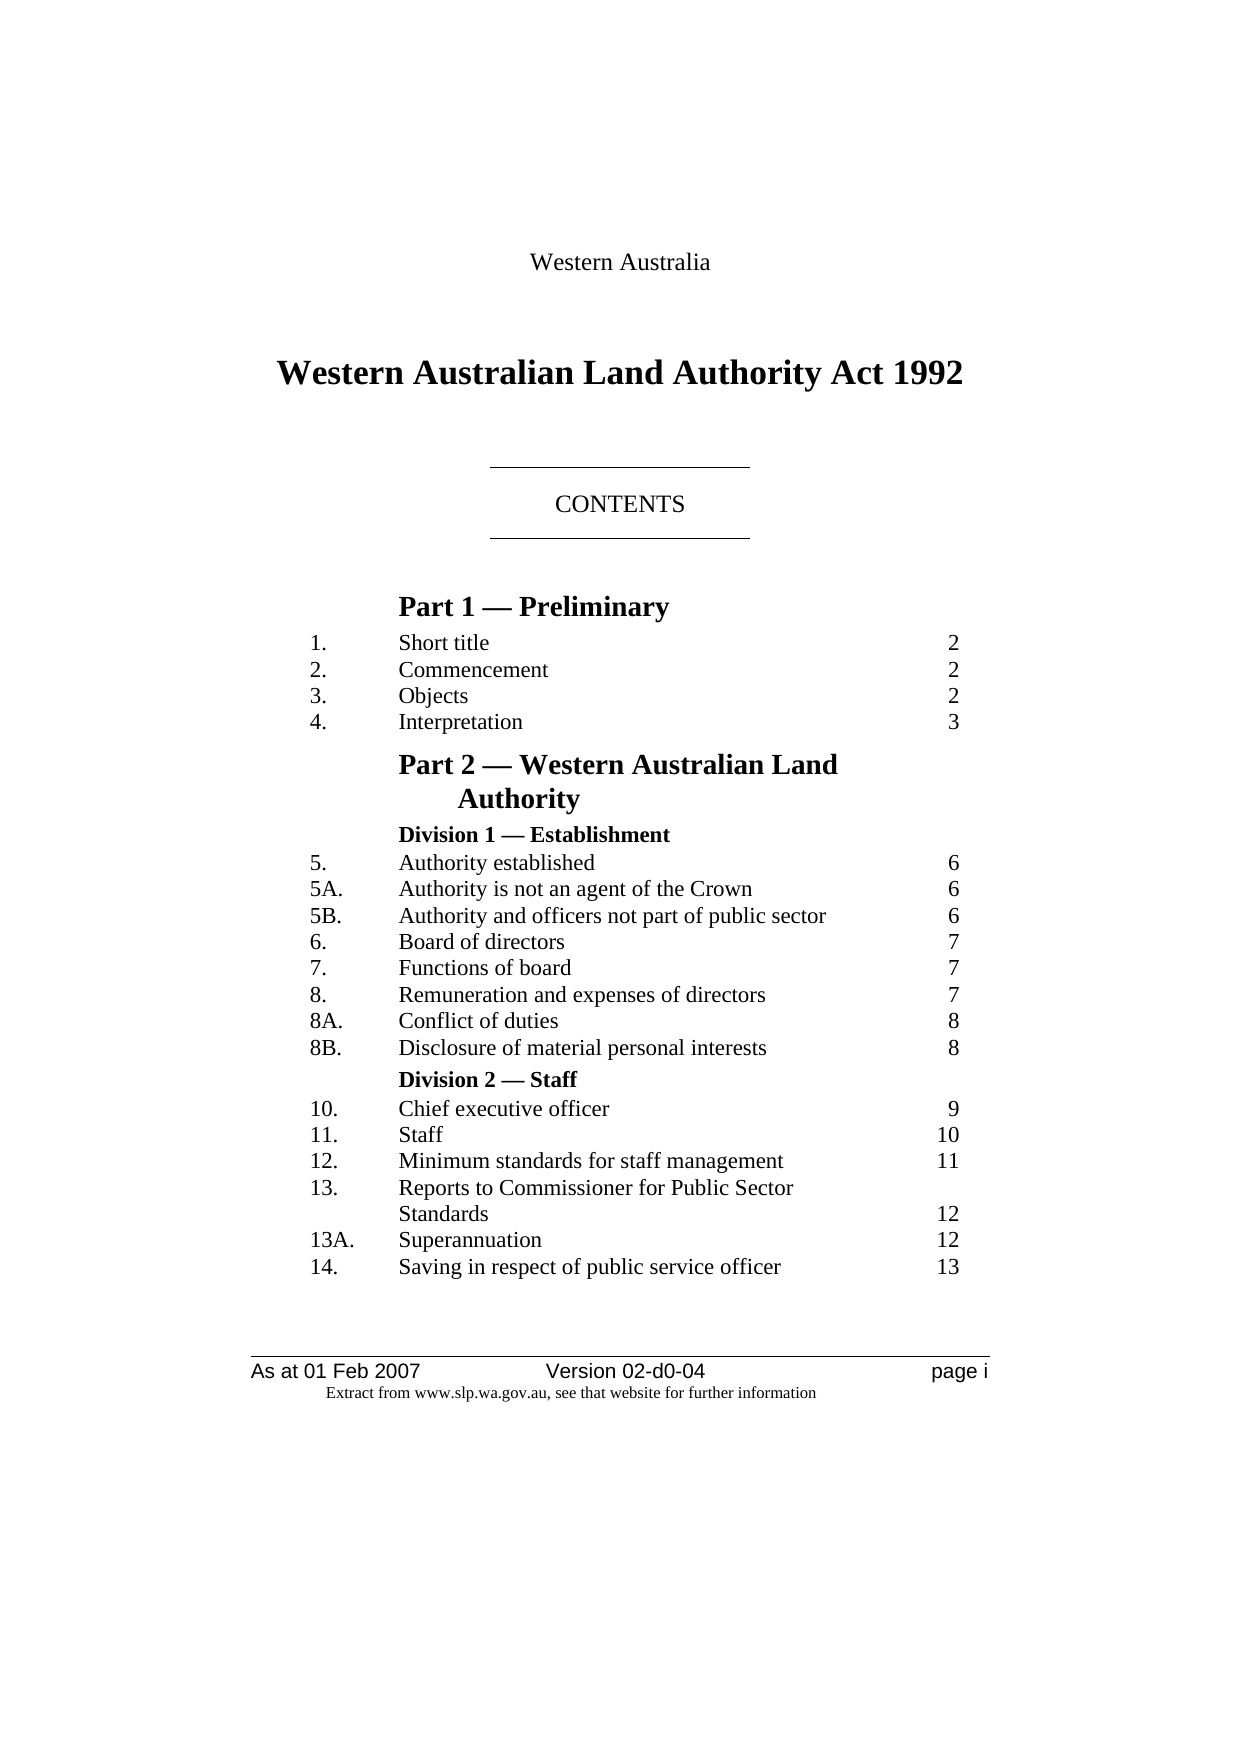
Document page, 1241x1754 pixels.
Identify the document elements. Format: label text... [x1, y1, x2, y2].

text 2. Commencement 2 [309, 656, 872, 682]
text 13. Reports to Commissioner for Public Sector Standards 12 [309, 1174, 872, 1226]
text 6. Board of directors 7 [309, 928, 872, 954]
text Division 2 — Staff [398, 1066, 872, 1092]
text -Part 1 — Preliminary [398, 589, 872, 623]
text 5A. Authority is not an agent of the Crown 6 [309, 875, 872, 902]
text 3. Objects 2 [309, 682, 872, 708]
text 5. Authority established 6 [309, 849, 872, 875]
text 10. Chief executive officer 9 [309, 1094, 872, 1121]
text 8B. Disclosure of material personal interests 8 [309, 1033, 872, 1060]
text 12. Minimum standards for staff management 11 [309, 1147, 872, 1174]
text 5B. Authority and officers not part of public sector 6 [309, 902, 872, 928]
text Division 1 — Establishment [398, 821, 872, 847]
text 8A. Conflict of duties 8 [309, 1007, 872, 1033]
text 7. Functions of board 7 [309, 954, 872, 981]
text 13A. Superannuation 12 [309, 1226, 872, 1253]
text Western Australian Land Authority Act 1992 [251, 351, 990, 392]
text 1. Short title 2 [309, 629, 872, 656]
text 8. Remuneration and expenses of directors 7 [309, 981, 872, 1007]
text Western Australia [251, 247, 990, 276]
text 11. Staff 10 [309, 1121, 872, 1147]
text CONTENTS [490, 468, 750, 538]
text 4. Interpretation 3 [309, 708, 872, 735]
text Part 2 — Western Australian Land Authority [398, 747, 872, 814]
text 14. Saving in respect of public service officer 13 [309, 1253, 872, 1279]
